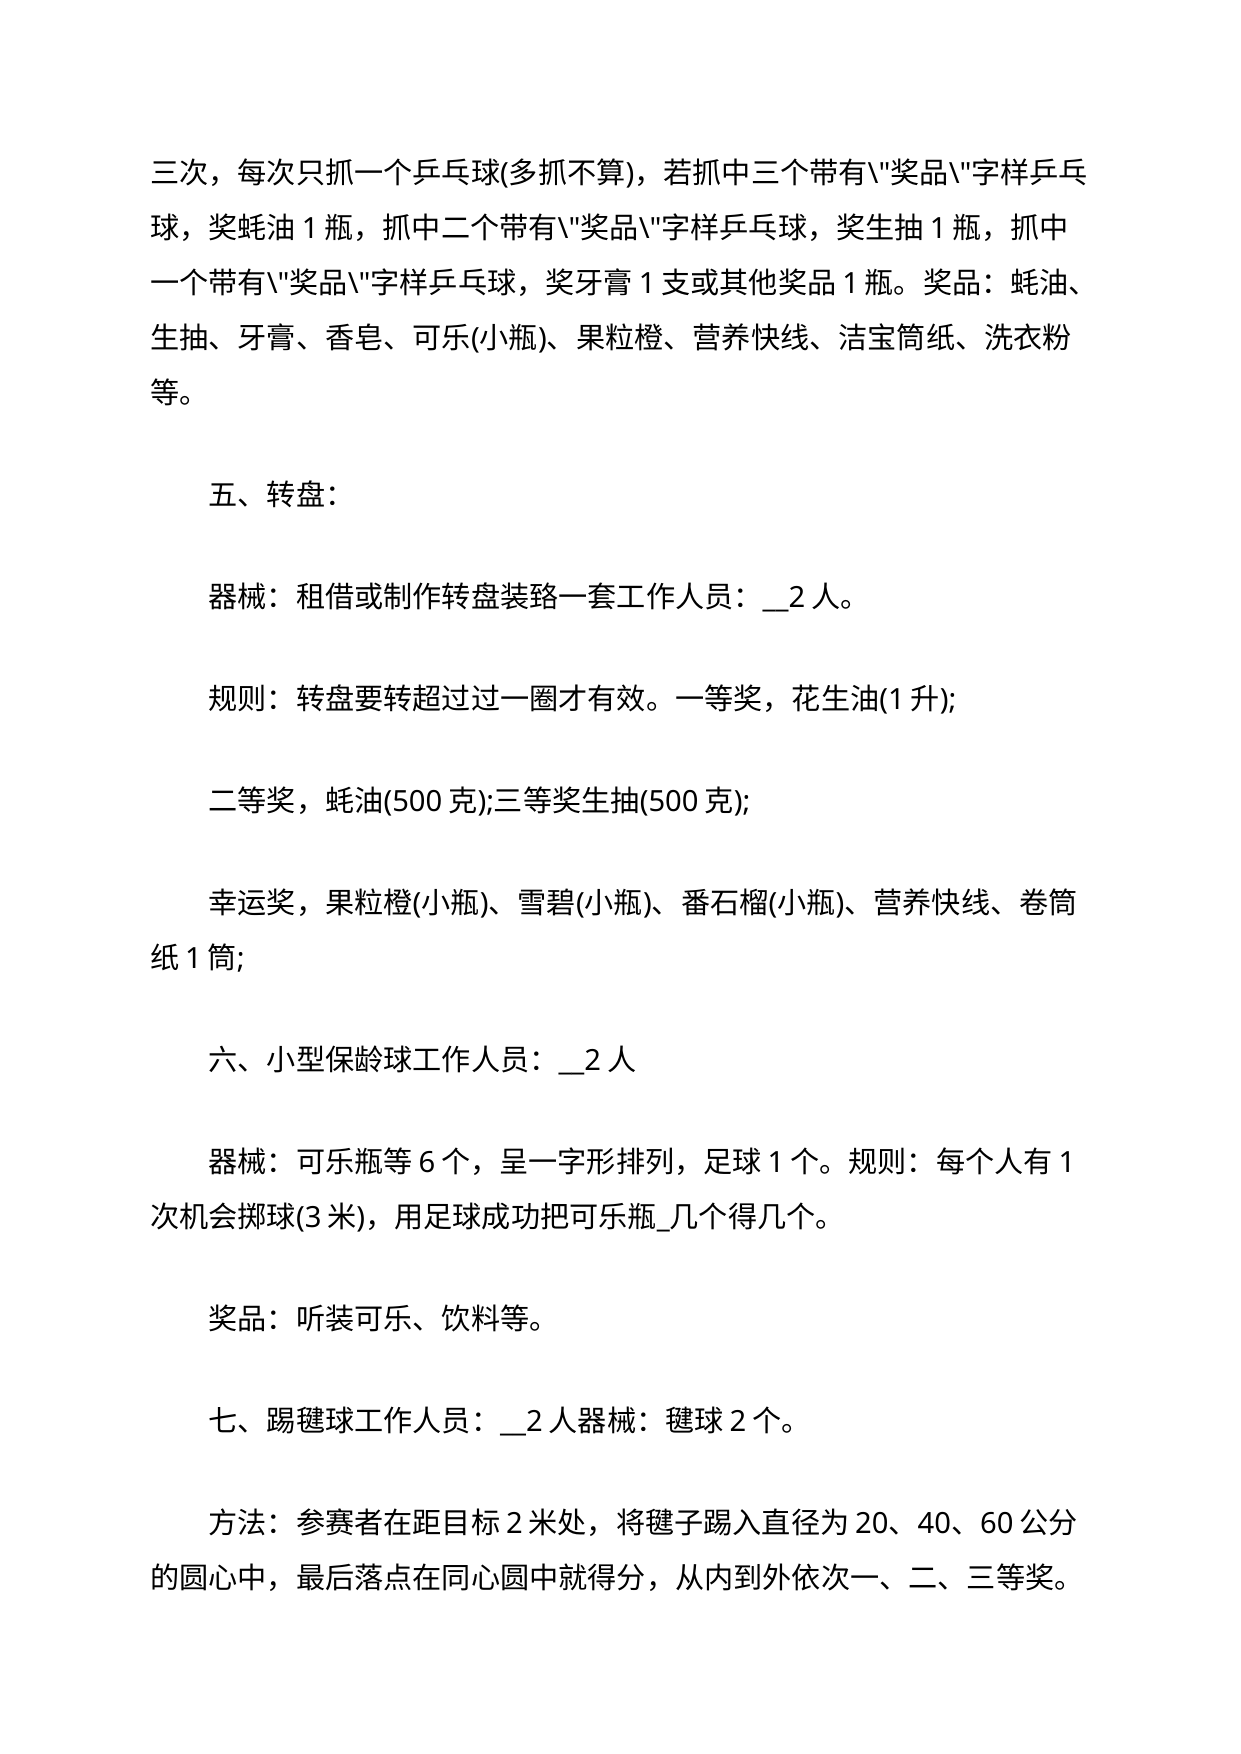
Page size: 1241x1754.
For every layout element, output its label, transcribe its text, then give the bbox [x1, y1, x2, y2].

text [150, 150, 1090, 412]
text 幸运奖，果粒橙(小瓶)、雪碧(小瓶)、番石榴(小瓶)、营养快线、卷筒纸1筒; [150, 879, 1090, 977]
text 规则：转盘要转超过过一圈才有效。一等奖，花生油(1升); [150, 676, 1090, 718]
text 器械：租借或制作转盘装臵一套工作人员：__2人。 [150, 573, 1090, 616]
text 五、转盘： [150, 472, 1090, 514]
text 六、小型保龄球工作人员：__2人 [150, 1036, 1090, 1079]
text 方法：参赛者在距目标2米处，将毽子踢入直径为20、40、60公分的圆心中，最后落点在同心圆中就得分，从内到外依次一、二、三等奖。 [150, 1499, 1090, 1596]
text 二等奖，蚝油(500克);三等奖生抽(500克); [150, 777, 1090, 820]
text 器械：可乐瓶等6个，呈一字形排列，足球1个。规则：每个人有1次机会掷球(3米)，用足球成功把可乐瓶_几个得几个。 [150, 1138, 1090, 1236]
text 奖品：听装可乐、饮料等。 [150, 1295, 1090, 1338]
text 七、踢毽球工作人员：__2人器械：毽球2个。 [150, 1397, 1090, 1439]
